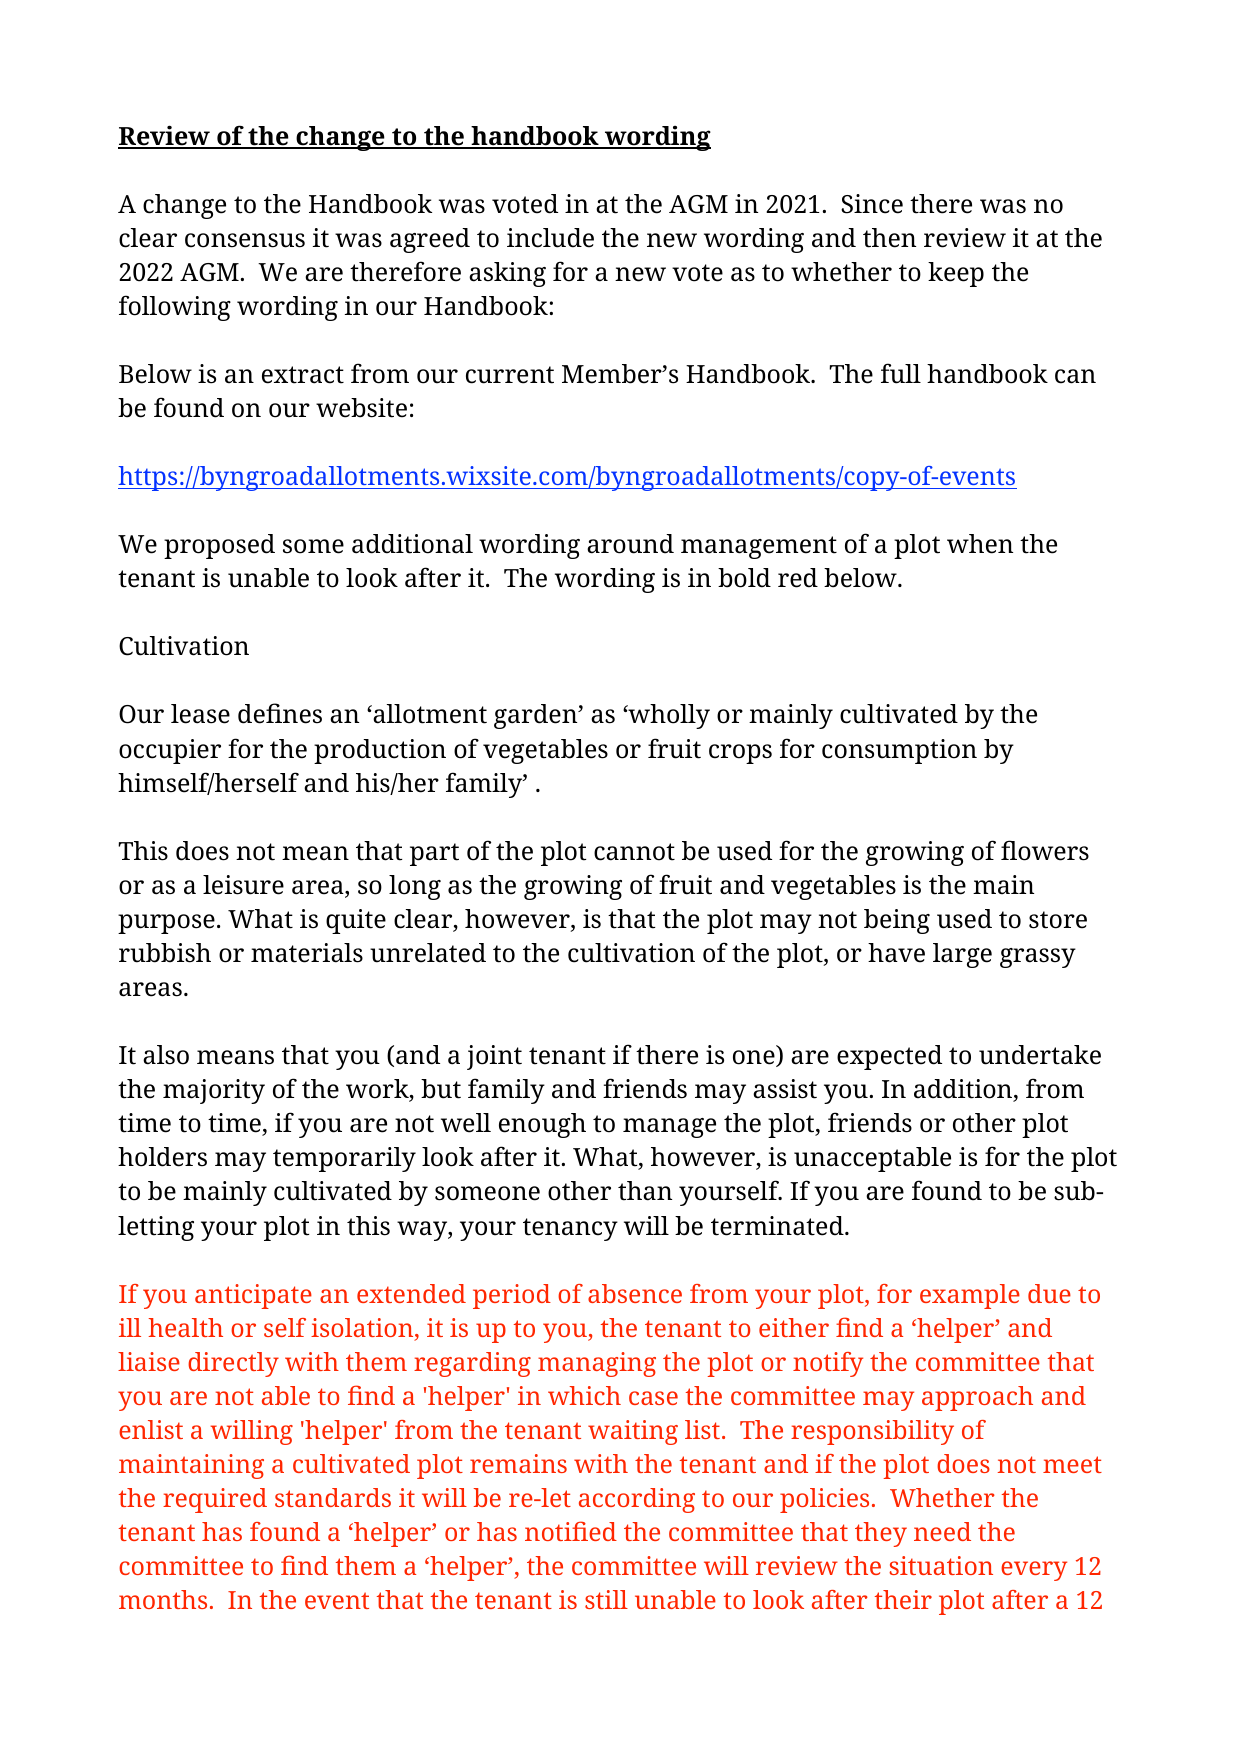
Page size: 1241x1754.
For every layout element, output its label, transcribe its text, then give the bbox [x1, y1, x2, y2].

text Cultivation [118, 629, 1122, 663]
text This does not mean that part of the plot cannot be used for the growing of flowers or as a leisure area, so long as the growing of fruit and vegetables is the main purpose. What is quite clear, however, is that the plot may not being used to store rubbish or materials unrelated to the cultivation of the plot, or have large grassy areas. [118, 833, 1122, 1004]
text A change to the Handbook was voted in at the AGM in 2021. Since there was no clear consensus it was agreed to include the new wording and then review it at the 2022 AGM. We are therefore asking for a new vote as to whether to keep the following wording in our Handbook: [118, 186, 1122, 322]
text We proposed some additional wording around management of a plot when the tenant is unable to look after it. The wording is in bold red below. [118, 527, 1122, 595]
text Review of the change to the handbook wording [118, 118, 1122, 152]
text It also means that you (and a joint tenant if there is one) are expected to undertake the majority of the work, but family and friends may assist you. In addition, from time to time, if you are not well enough to manage the plot, friends or other plot holders may temporarily look after it. What, however, is unacceptable is for the plot to be mainly cultivated by someone other than yourself. If you are found to be sub-letting your plot in this way, your tenancy will be terminated. [118, 1038, 1122, 1242]
text https://byngroadallotments.wixsite.com/byngroadallotments/copy-of-events [118, 459, 1122, 493]
text Our lease defines an ‘allotment garden’ as ‘wholly or mainly cultivated by the occupier for the production of vegetables or fruit crops for consumption by himself/herself and his/her family’ . [118, 697, 1122, 799]
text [118, 1276, 1122, 1617]
text Below is an extract from our current Member’s Handbook. The full handbook can be found on our website: [118, 357, 1122, 425]
